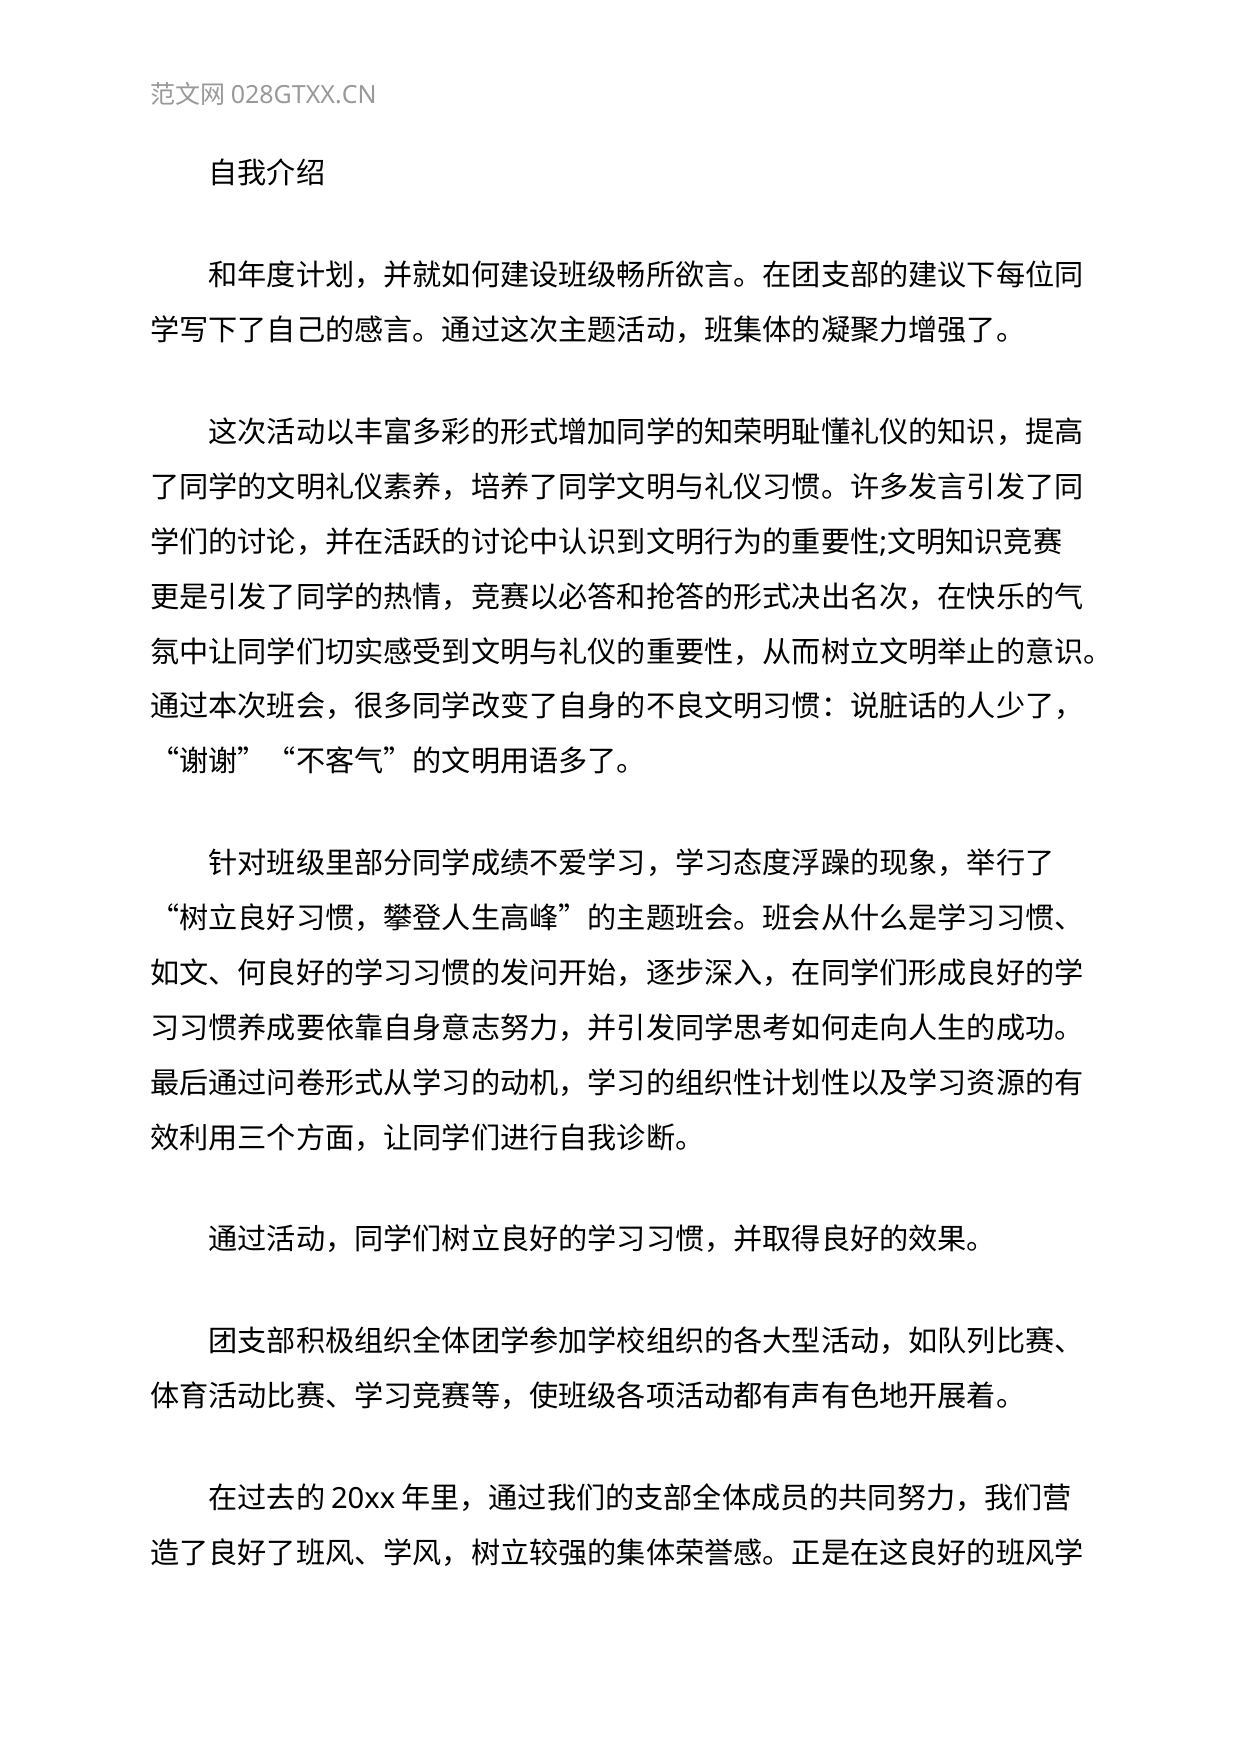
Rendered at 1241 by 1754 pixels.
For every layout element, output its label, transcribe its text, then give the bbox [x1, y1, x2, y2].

text 团支部积极组织全体团学参加学校组织的各大型活动，如队列比赛、体育活动比赛、学习竞赛等，使班级各项活动都有声有色地开展着。 [150, 1318, 1090, 1415]
text 这次活动以丰富多彩的形式增加同学的知荣明耻懂礼仪的知识，提高了同学的文明礼仪素养，培养了同学文明与礼仪习惯。许多发言引发了同学们的讨论，并在活跃的讨论中认识到文明行为的重要性;文明知识竞赛更是引发了同学的热情，竞赛以必答和抢答的形式决出名次，在快乐的气氛中让同学们切实感受到文明与礼仪的重要性，从而树立文明举止的意识。通过本次班会，很多同学改变了自身的不良文明习惯：说脏话的人少了，“谢谢”“不客气”的文明用语多了。 [150, 408, 1090, 780]
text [150, 1474, 1090, 1572]
text 自我介绍 [150, 150, 1090, 192]
text 针对班级里部分同学成绩不爱学习，学习态度浮躁的现象，举行了“树立良好习惯，攀登人生高峰”的主题班会。班会从什么是学习习惯、如文、何良好的学习习惯的发问开始，逐步深入，在同学们形成良好的学习习惯养成要依靠自身意志努力，并引发同学思考如何走向人生的成功。最后通过问卷形式从学习的动机，学习的组织性计划性以及学习资源的有效利用三个方面，让同学们进行自我诊断。 [150, 840, 1090, 1156]
text 通过活动，同学们树立良好的学习习惯，并取得良好的效果。 [150, 1216, 1090, 1258]
text 和年度计划，并就如何建设班级畅所欲言。在团支部的建议下每位同学写下了自己的感言。通过这次主题活动，班集体的凝聚力增强了。 [150, 252, 1090, 349]
